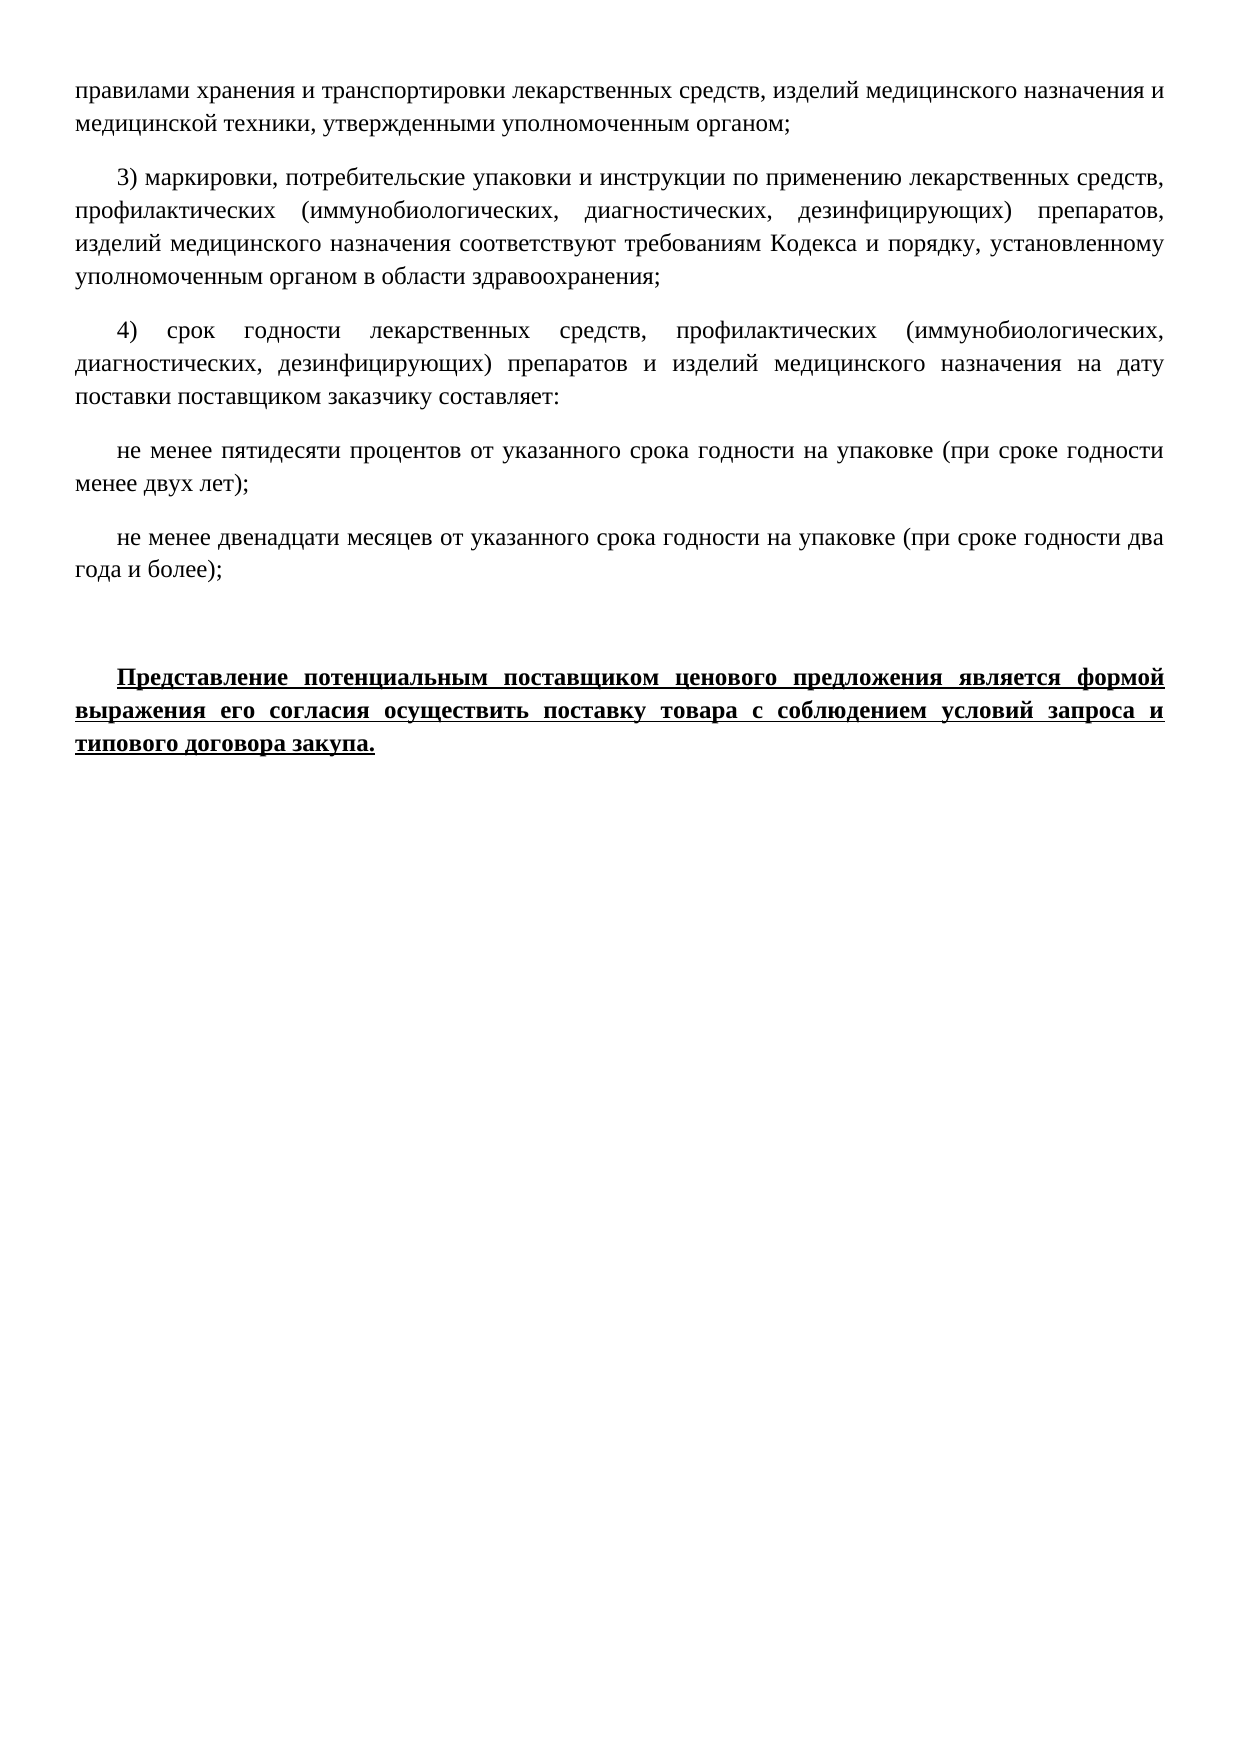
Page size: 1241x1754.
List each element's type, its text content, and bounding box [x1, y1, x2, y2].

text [75, 75, 1165, 137]
text Представление потенциальным поставщиком ценового предложения является формой выражения его согласия осуществить поставку товара с соблюдением условий запроса и типового договора закупа. [75, 662, 1165, 721]
text 4) срок годности лекарственных средств, профилактических (иммунобиологических, диагностических, дезинфицирующих) препаратов и изделий медицинского назначения на дату поставки поставщиком заказчику составляет: [75, 315, 1165, 409]
text не менее двенадцати месяцев от указанного срока годности на упаковке (при сроке годности два года и более); [75, 522, 1165, 583]
text 3) маркировки, потребительские упаковки и инструкции по применению лекарственных средств, профилактических (иммунобиологических, диагностических, дезинфицирующих) препаратов, изделий медицинского назначения соответствуют требованиям Кодекса и порядку, установленному уполномоченным органом в области здравоохранения; [75, 162, 1165, 290]
text не менее пятидесяти процентов от указанного срока годности на упаковке (при сроке годности менее двух лет); [75, 435, 1165, 496]
text Представление потенциальным поставщиком ценового предложения является формой выражения его согласия осуществить поставку товара с соблюдением условий запроса и типового договора закупа. [75, 722, 1165, 757]
